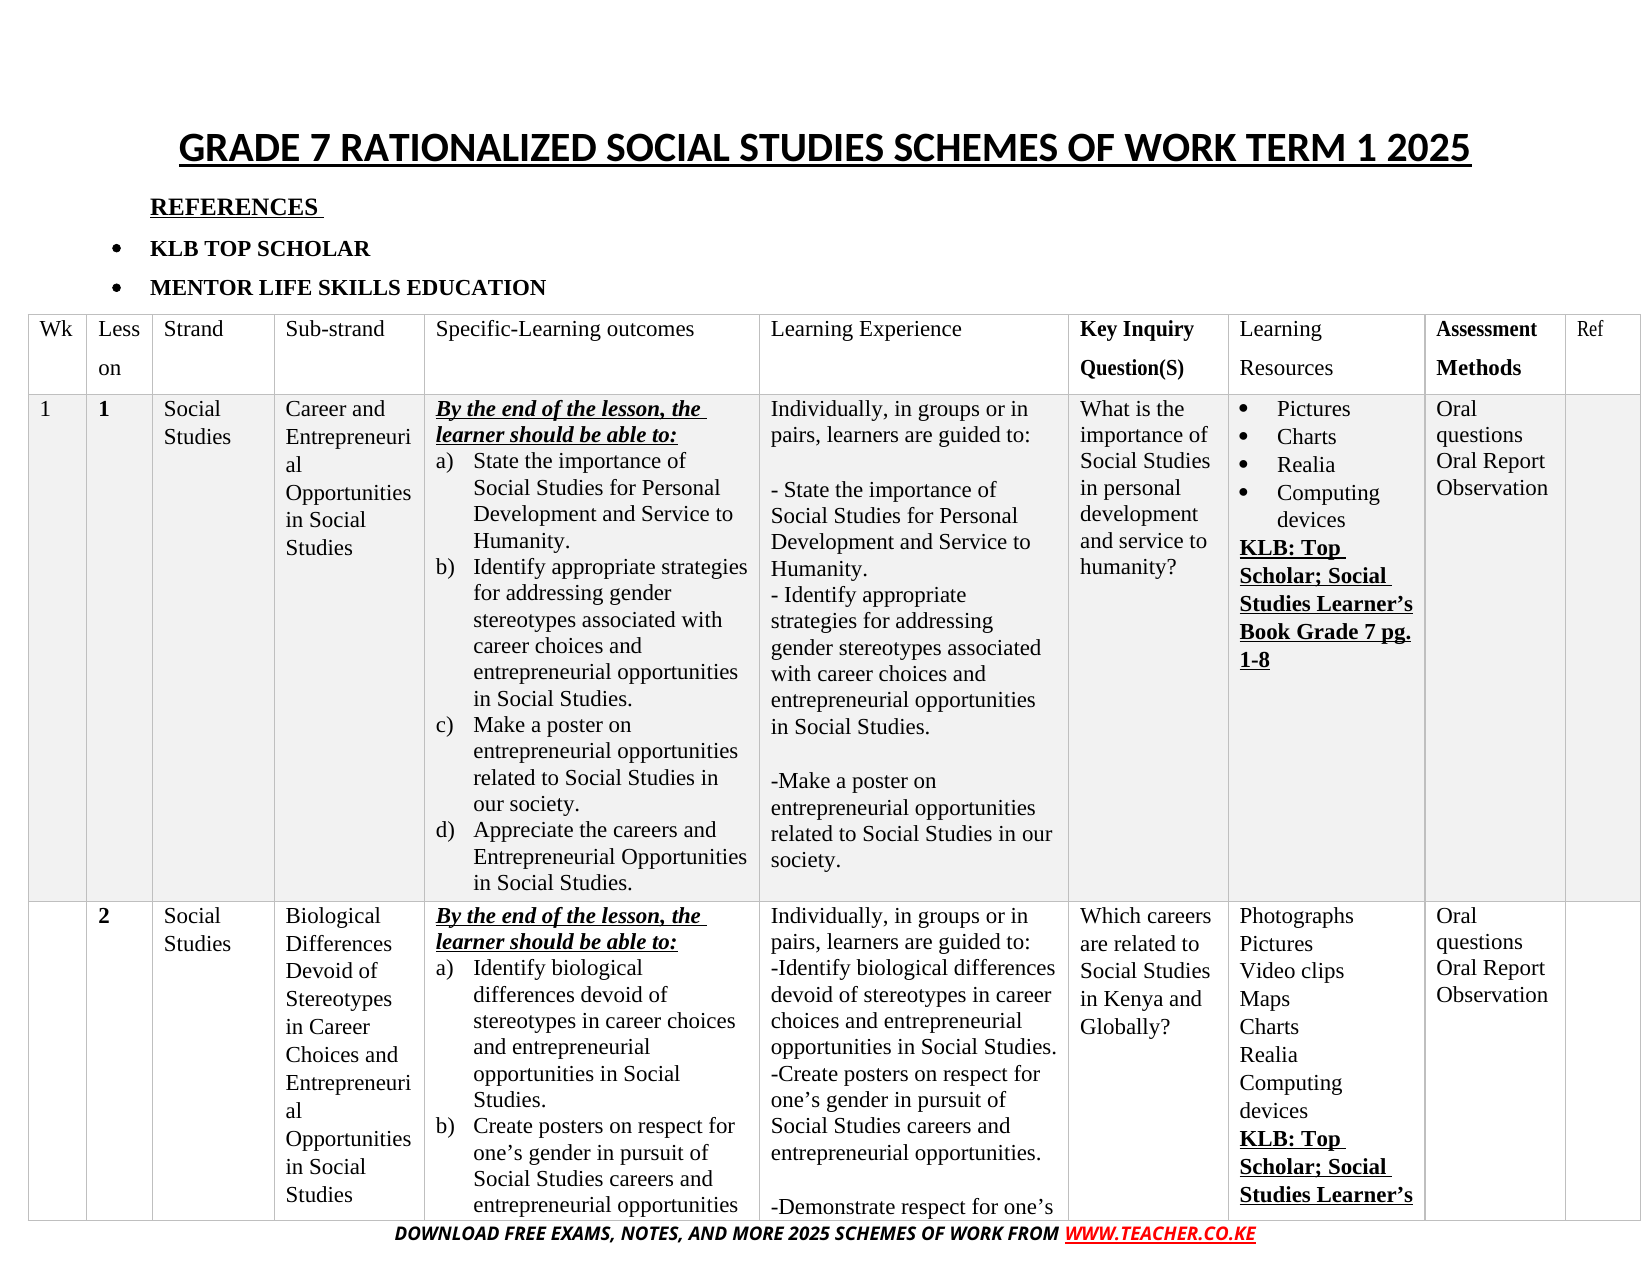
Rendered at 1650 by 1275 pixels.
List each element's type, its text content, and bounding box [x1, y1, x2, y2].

table_header Specific-Learning outcomes [425, 315, 759, 394]
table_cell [275, 902, 424, 1219]
table_header Assessment Methods [1426, 315, 1565, 394]
list MENTOR LIFE SKILLS EDUCATION [112, 274, 1575, 301]
table_cell Social Studies [153, 902, 274, 1219]
table_header Sub-strand [275, 315, 424, 394]
table_cell 1 [29, 395, 86, 901]
table_cell Social Studies [153, 395, 274, 901]
text GRADE 7 RATIONALIZED SOCIAL STUDIES SCHEMES OF WORK TERM 1 2025 [75, 121, 1575, 172]
table_cell 2 [87, 902, 152, 1219]
table_cell What is the importance of Social Studies in personal development and service to humanity? [1069, 395, 1228, 901]
table_cell By the end of the lesson, the learner should be able to: State the importance of Social Studies for Personal Development and Service to Humanity. Identify appropriate strategies for addressing gender stereotypes associated with career choices and entrepreneurial opportunities in Social Studies. Make a poster on entrepreneurial opportunities related to Social Studies in our society. Appreciate the careers and Entrepreneurial Opportunities in Social Studies. [425, 395, 759, 901]
list KLB TOP SCHOLAR [112, 235, 1575, 261]
table_cell Individually, in groups or in pairs, learners are guided to: - State the importance of Social Studies for Personal Development and Service to Humanity. - Identify appropriate strategies for addressing gender stereotypes associated with career choices and entrepreneurial opportunities in Social Studies. -Make a poster on entrepreneurial opportunities related to Social Studies in our society. [760, 395, 1068, 901]
table_cell [29, 902, 86, 1219]
table_cell [1566, 902, 1640, 1219]
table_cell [760, 902, 1068, 1219]
table_header Learning Experience [760, 315, 1068, 394]
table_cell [425, 902, 759, 1219]
table_header Key Inquiry Question(S) [1069, 315, 1228, 394]
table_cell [1426, 902, 1565, 1219]
table_header Lesson [87, 315, 152, 394]
table_header Ref [1566, 315, 1640, 394]
table_header Wk [29, 315, 86, 394]
table_cell Oral questions Oral Report Observation [1426, 395, 1565, 901]
table_cell [1566, 395, 1640, 901]
table_header Learning Resources [1229, 315, 1424, 394]
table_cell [1229, 902, 1424, 1219]
table_cell Career and Entrepreneurial Opportunities in Social Studies [275, 395, 424, 901]
text REFERENCES [75, 192, 1575, 221]
table_header Strand [153, 315, 274, 394]
table_cell 1 [87, 395, 152, 901]
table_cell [1069, 902, 1228, 1219]
table_cell Pictures Charts Realia Computing devices KLB: Top Scholar; Social Studies Learner’s Book Grade 7 pg. 1-8 [1229, 395, 1424, 901]
